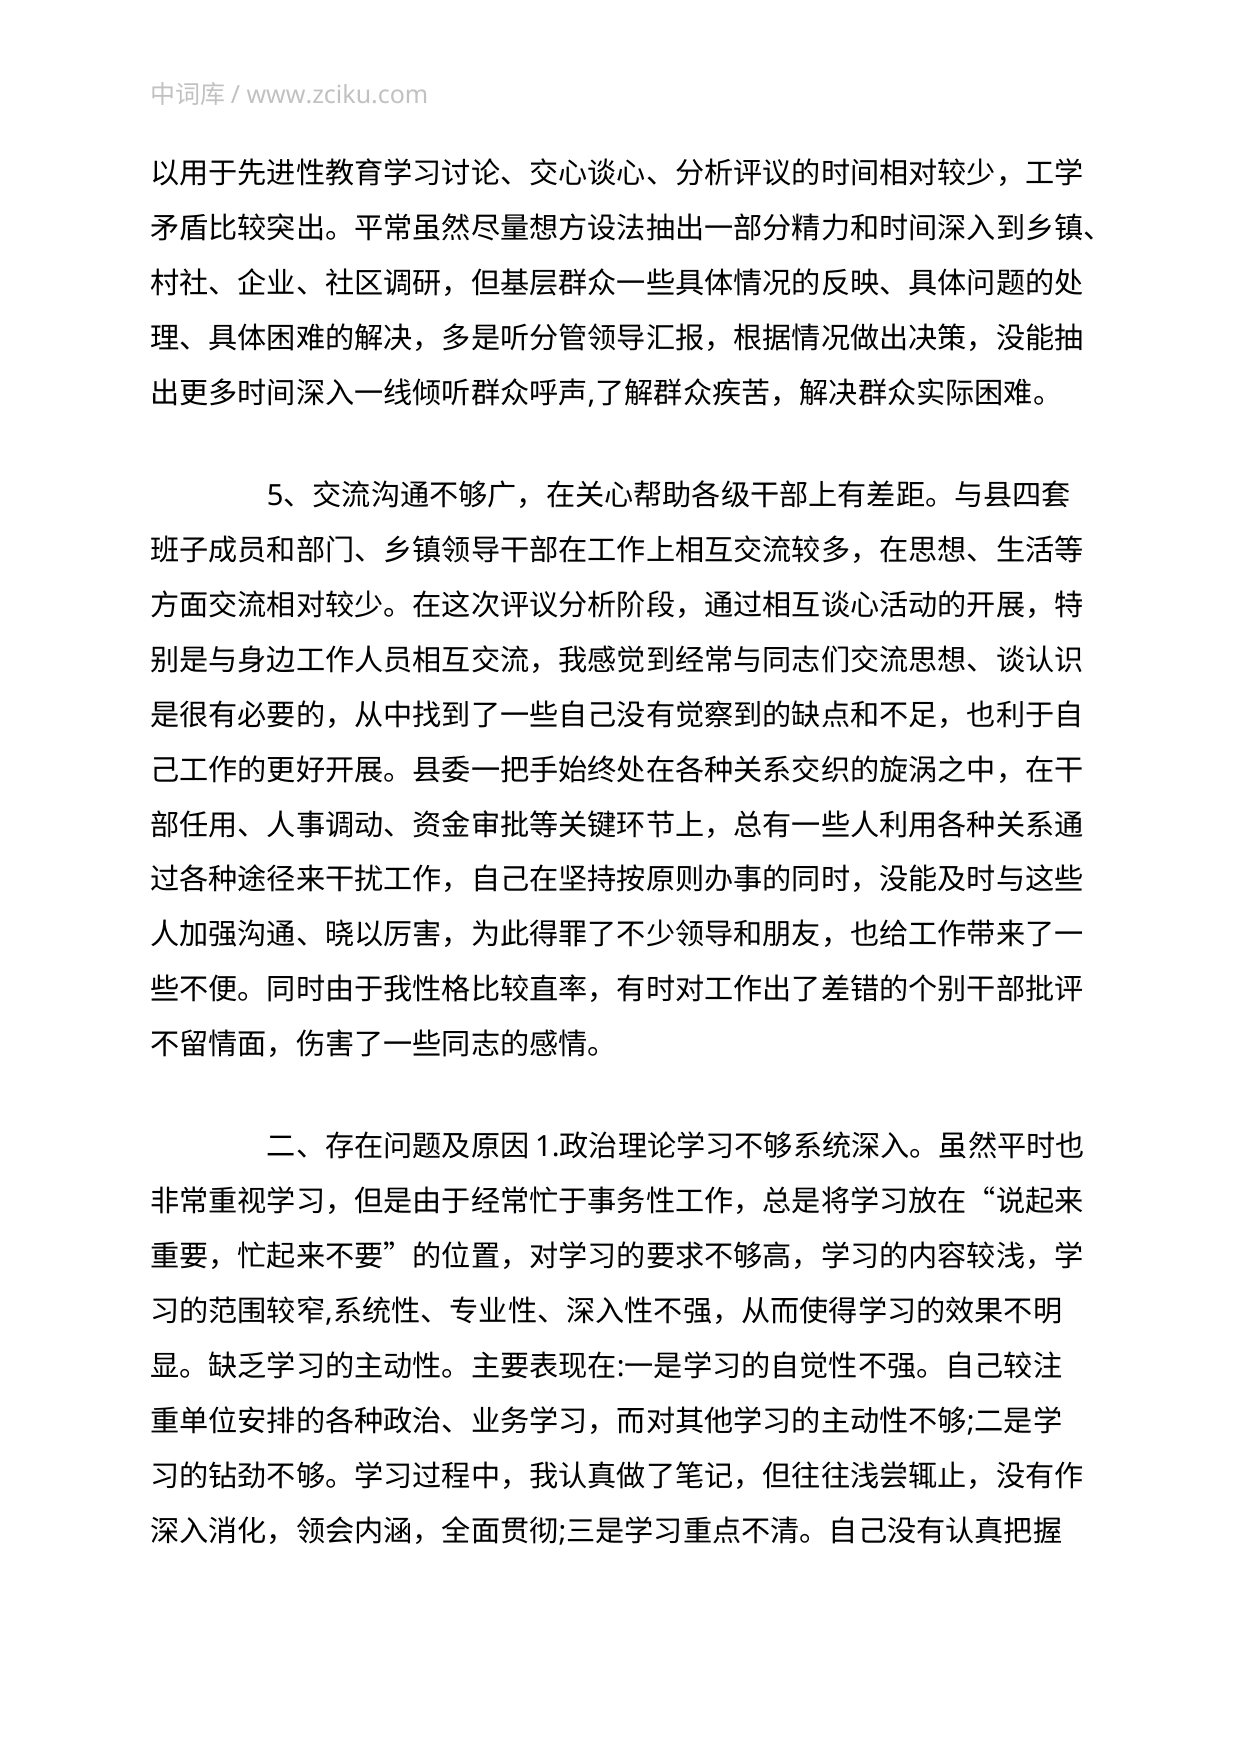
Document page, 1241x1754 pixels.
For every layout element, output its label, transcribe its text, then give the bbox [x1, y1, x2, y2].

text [150, 1122, 1090, 1549]
text 5、交流沟通不够广，在关心帮助各级干部上有差距。与县四套班子成员和部门、乡镇领导干部在工作上相互交流较多，在思想、生活等方面交流相对较少。在这次评议分析阶段，通过相互谈心活动的开展，特别是与身边工作人员相互交流，我感觉到经常与同志们交流思想、谈认识是很有必要的，从中找到了一些自己没有觉察到的缺点和不足，也利于自己工作的更好开展。县委一把手始终处在各种关系交织的旋涡之中，在干部任用、人事调动、资金审批等关键环节上，总有一些人利用各种关系通过各种途径来干扰工作，自己在坚持按原则办事的同时，没能及时与这些人加强沟通、晓以厉害，为此得罪了不少领导和朋友，也给工作带来了一些不便。同时由于我性格比较直率，有时对工作出了差错的个别干部批评不留情面，伤害了一些同志的感情。 [150, 472, 1090, 1063]
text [150, 150, 1090, 412]
